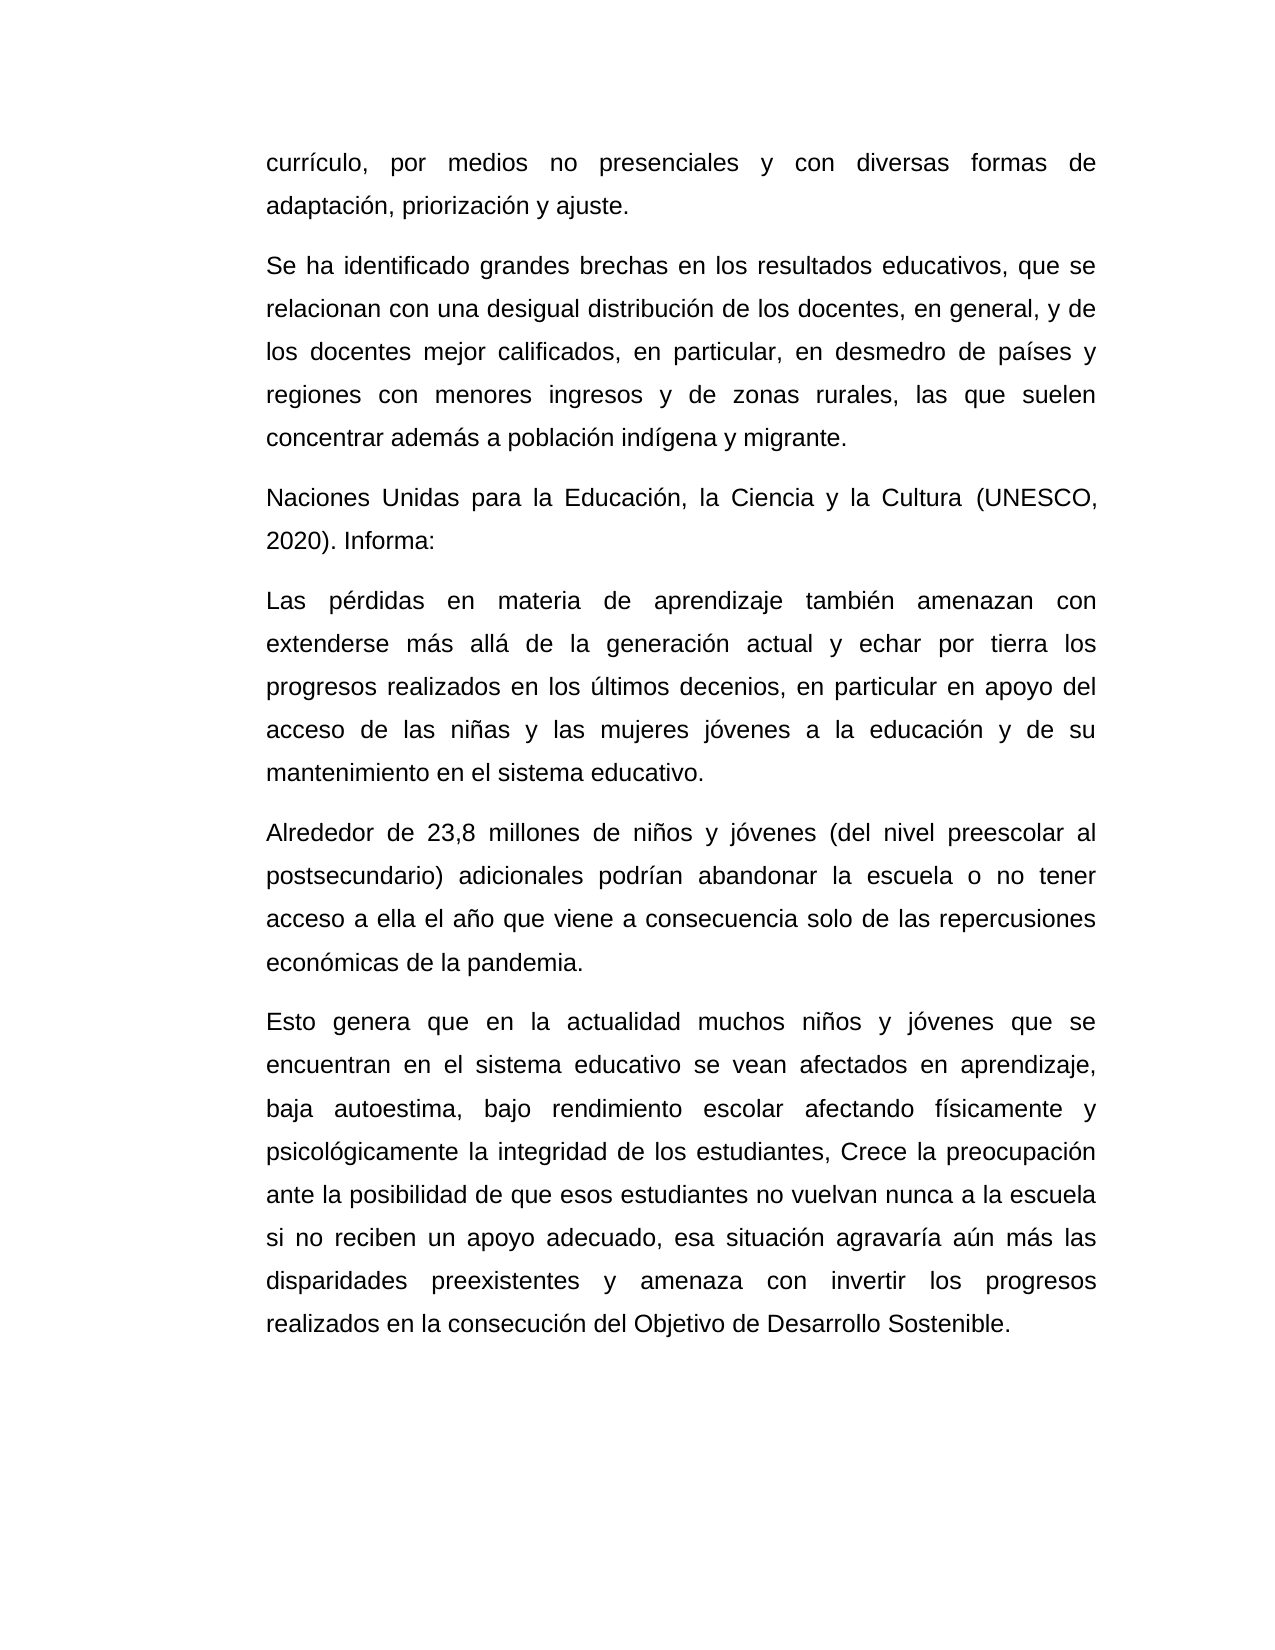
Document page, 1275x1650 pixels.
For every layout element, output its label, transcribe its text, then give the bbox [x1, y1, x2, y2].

text Esto genera que en la actualidad muchos niños y jóvenes que se encuentran en el sistema educativo se vean afectados en aprendizaje, baja autoestima, bajo rendimiento escolar afectando físicamente y psicológicamente la integridad de los estudiantes, Crece la preocupación ante la posibilidad de que esos estudiantes no vuelvan nunca a la escuela si no reciben un apoyo adecuado, esa situación agravaría aún más las disparidades preexistentes y amenaza con invertir los progresos realizados en la consecución del Objetivo de Desarrollo Sostenible. [266, 1007, 1098, 1338]
text Alrededor de 23,8 millones de niños y jóvenes (del nivel preescolar al postsecundario) adicionales podrían abandonar la escuela o no tener acceso a ella el año que viene a consecuencia solo de las repercusiones económicas de la pandemia. [266, 818, 1098, 976]
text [266, 148, 1098, 219]
text Naciones Unidas para la Educación, la Ciencia y la Cultura . Informa: [266, 483, 1098, 555]
text Se ha identificado grandes brechas en los resultados educativos, que se relacionan con una desigual distribución de los docentes, en general, y de los docentes mejor calificados, en particular, en desmedro de países y regiones con menores ingresos y de zonas rurales, las que suelen concentrar además a población indígena y migrante. [266, 251, 1098, 452]
text Las pérdidas en materia de aprendizaje también amenazan con extenderse más allá de la generación actual y echar por tierra los progresos realizados en los últimos decenios, en particular en apoyo del acceso de las niñas y las mujeres jóvenes a la educación y de su mantenimiento en el sistema educativo. [266, 586, 1098, 787]
